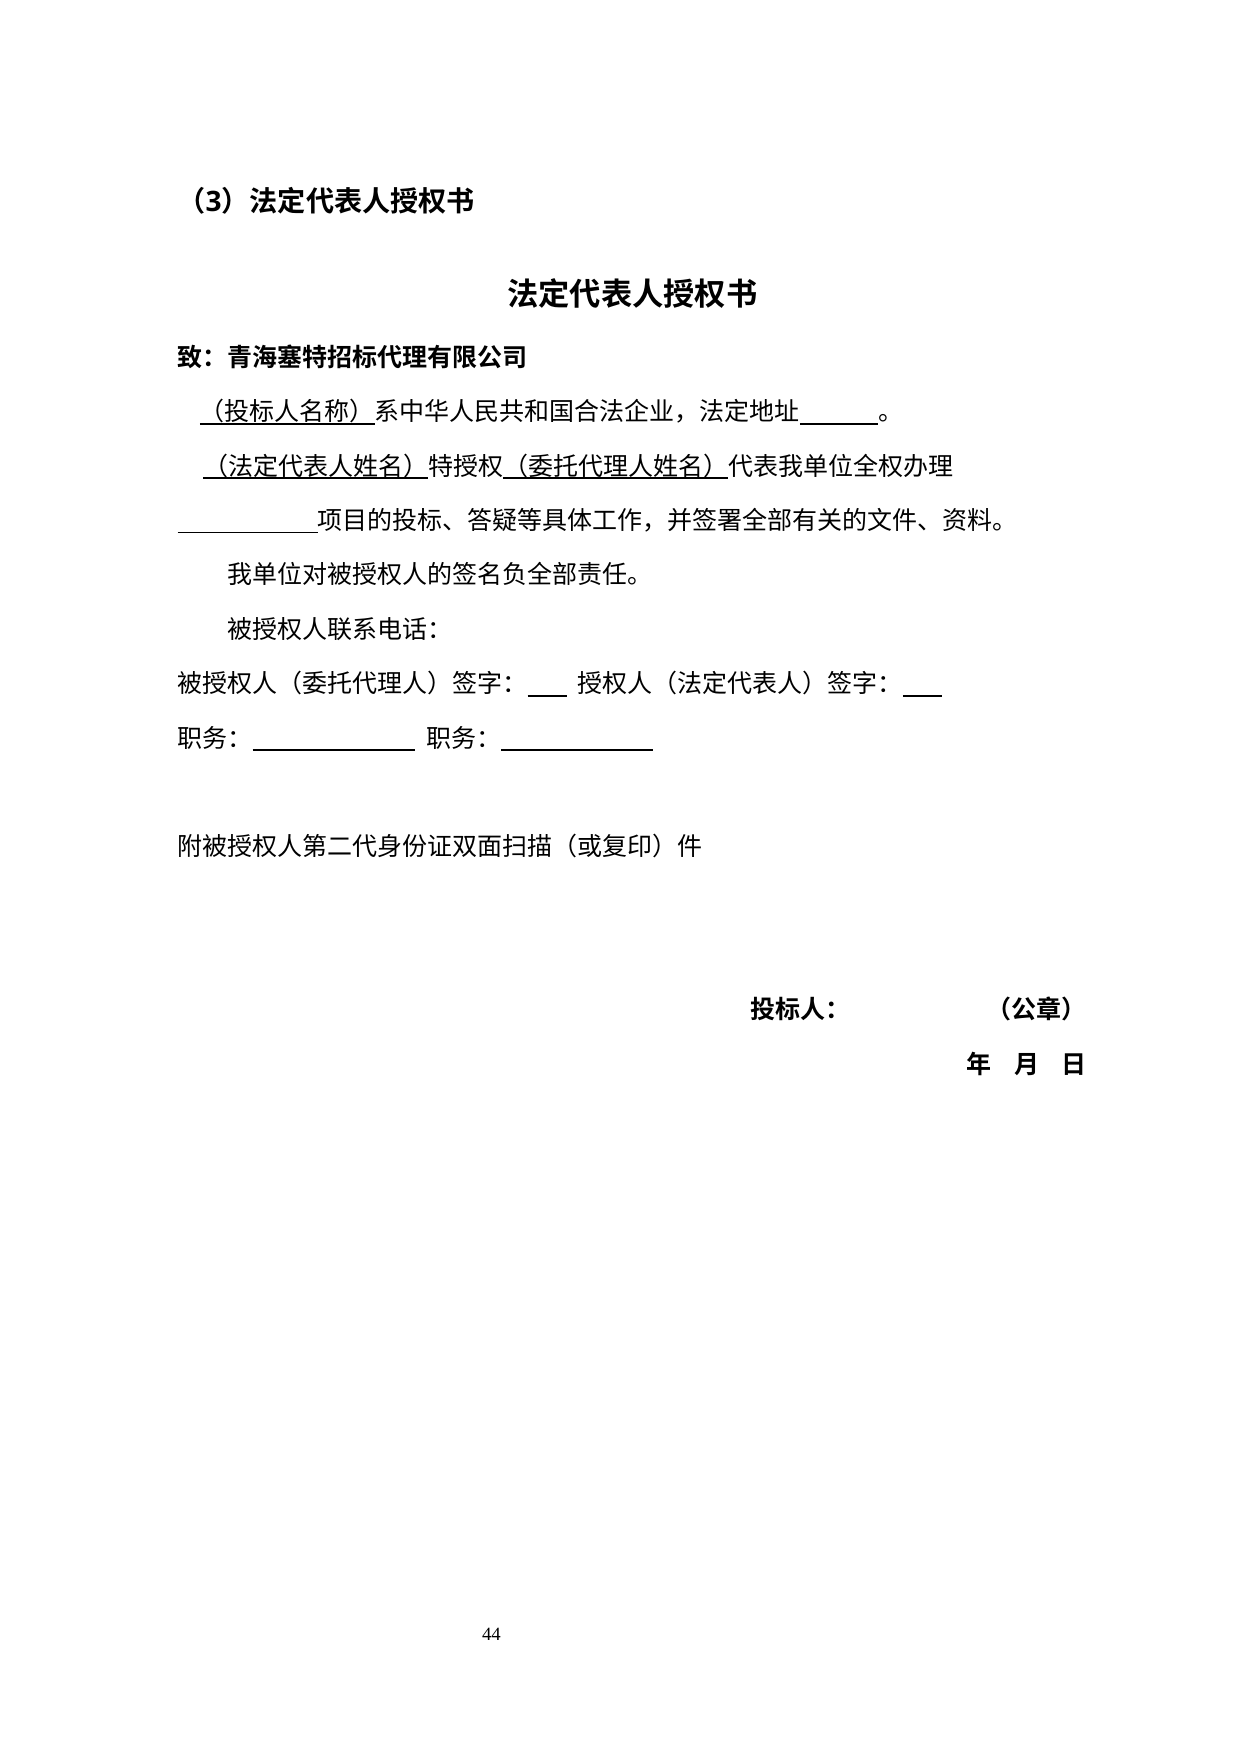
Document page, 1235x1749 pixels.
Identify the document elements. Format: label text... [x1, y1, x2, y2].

text 我单位对被授权人的签名负全部责任。 [177, 555, 1087, 591]
text 年 月 日 [177, 1044, 1087, 1081]
text 附被授权人第二代身份证双面扫描（或复印）件 [177, 827, 1087, 863]
text 投标人： （公章） [177, 990, 1087, 1026]
subtitle （3）法定代表人授权书 [177, 179, 1087, 220]
text 被授权人联系电话： [177, 609, 1087, 646]
text 职务： 职务： [177, 718, 1087, 754]
text 项目的投标、答疑等具体工作，并签署全部有关的文件、资料。 [177, 501, 1087, 537]
text （法定代表人姓名）特授权（委托代理人姓名）代表我单位全权办理 [177, 446, 1087, 482]
text 被授权人（委托代理人）签字： 授权人（法定代表人）签字： [177, 664, 1087, 700]
text 致：青海塞特招标代理有限公司 [177, 337, 1087, 374]
text 法定代表人授权书 [177, 269, 1087, 315]
text （投标人名称）系中华人民共和国合法企业，法定地址 。 [177, 392, 1087, 428]
